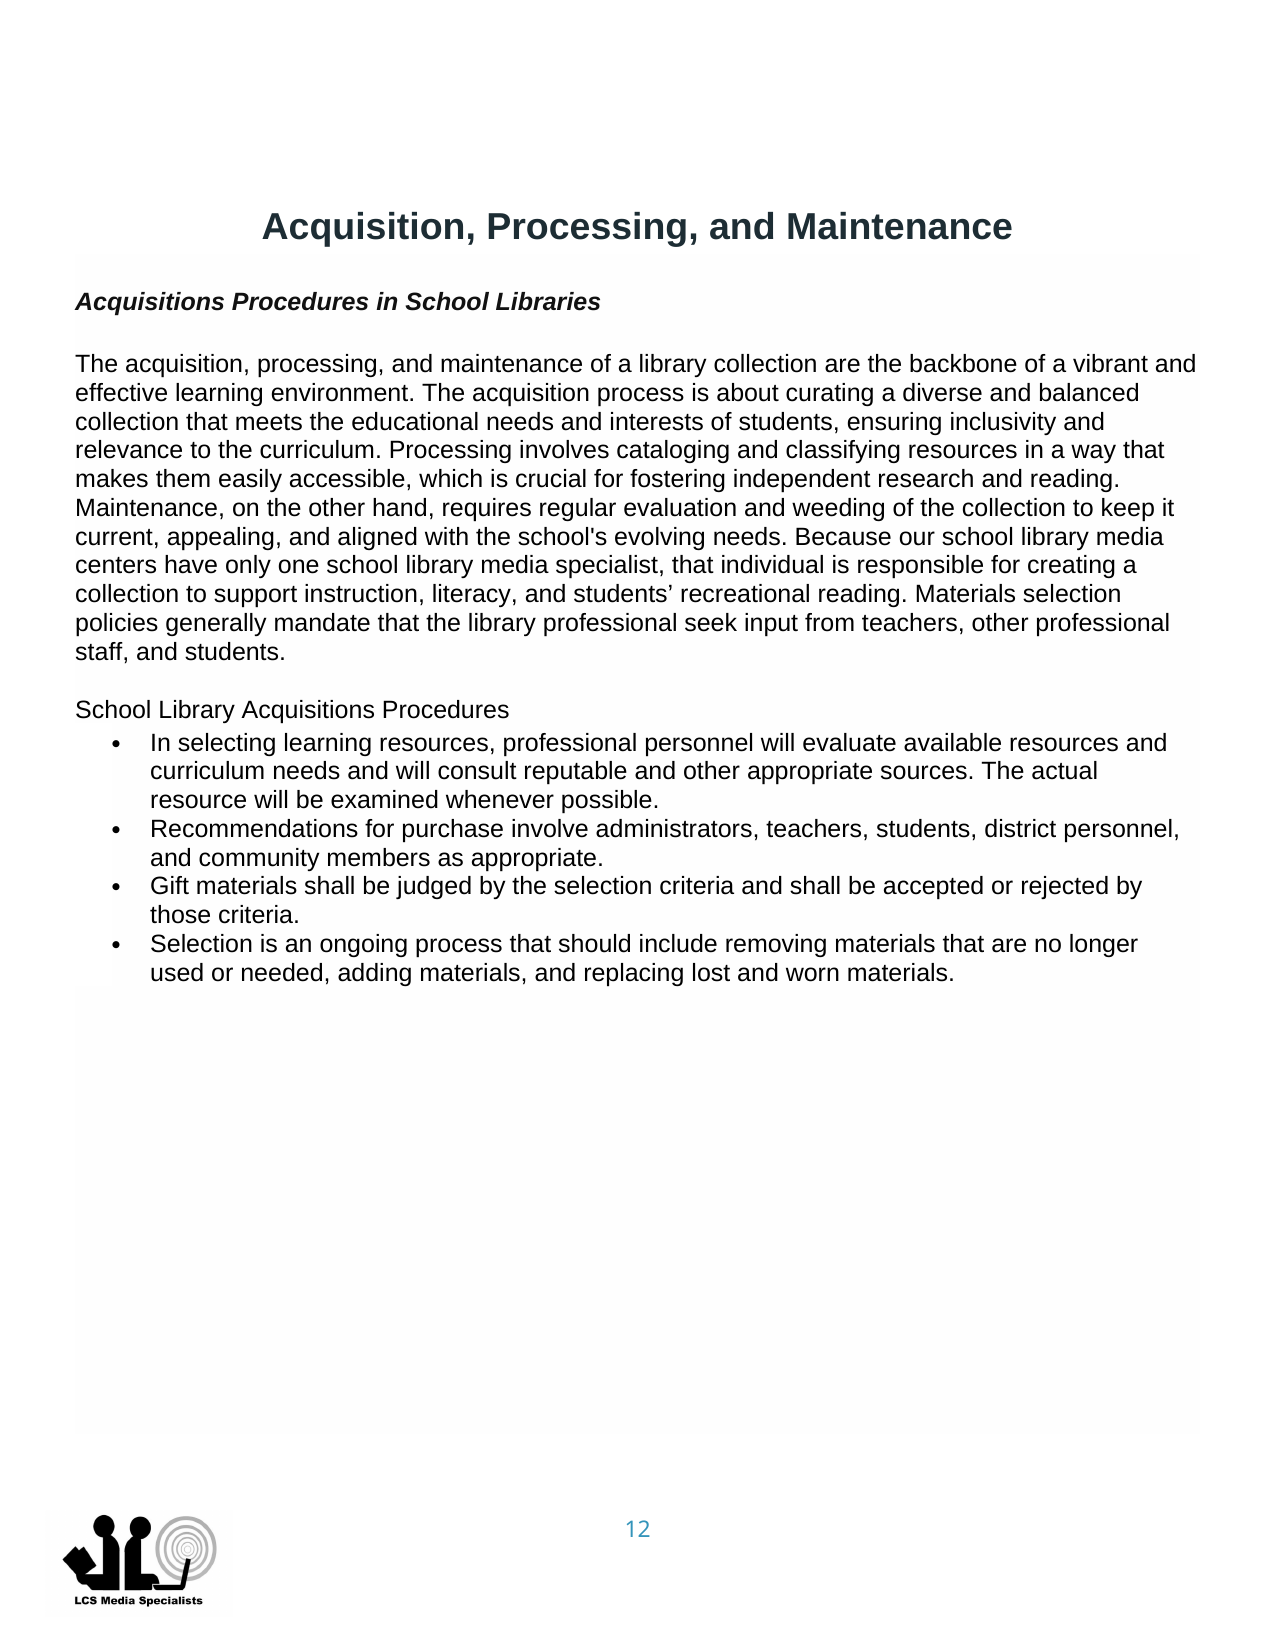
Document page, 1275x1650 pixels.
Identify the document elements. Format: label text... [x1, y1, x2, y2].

list Gift materials shall be judged by the selection criteria and shall be accepted or rejected by those criteria. [112, 871, 1200, 929]
subtitle School Library Acquisitions Procedures [75, 694, 1200, 723]
subtitle Acquisitions Procedures in School Libraries [75, 287, 1200, 316]
subtitle Acquisition, Processing, and Maintenance [75, 204, 1200, 247]
list In selecting learning resources, professional personnel will evaluate available resources and curriculum needs and will consult reputable and other appropriate sources. The actual resource will be examined whenever possible. [112, 728, 1200, 814]
list Recommendations for purchase involve administrators, teachers, students, district personnel, and community members as appropriate. [112, 814, 1200, 871]
list Selection is an ongoing process that should include removing materials that are no longer used or needed, adding materials, and replacing lost and worn materials. [112, 929, 1200, 986]
text The acquisition, processing, and maintenance of a library collection are the backbone of a vibrant and effective learning environment. The acquisition process is about curating a diverse and balanced collection that meets the educational needs and interests of students, ensuring inclusivity and relevance to the curriculum. Processing involves cataloging and classifying resources in a way that makes them easily accessible, which is crucial for fostering independent research and reading. Maintenance, on the other hand, requires regular evaluation and weeding of the collection to keep it current, appealing, and aligned with the school's evolving needs. Because our school library media centers have only one school library media specialist, that individual is responsible for creating a collection to support instruction, literacy, and students’ recreational reading. Materials selection policies generally mandate that the library professional seek input from teachers, other professional staff, and students. [75, 349, 1200, 665]
picture [45, 1510, 233, 1617]
